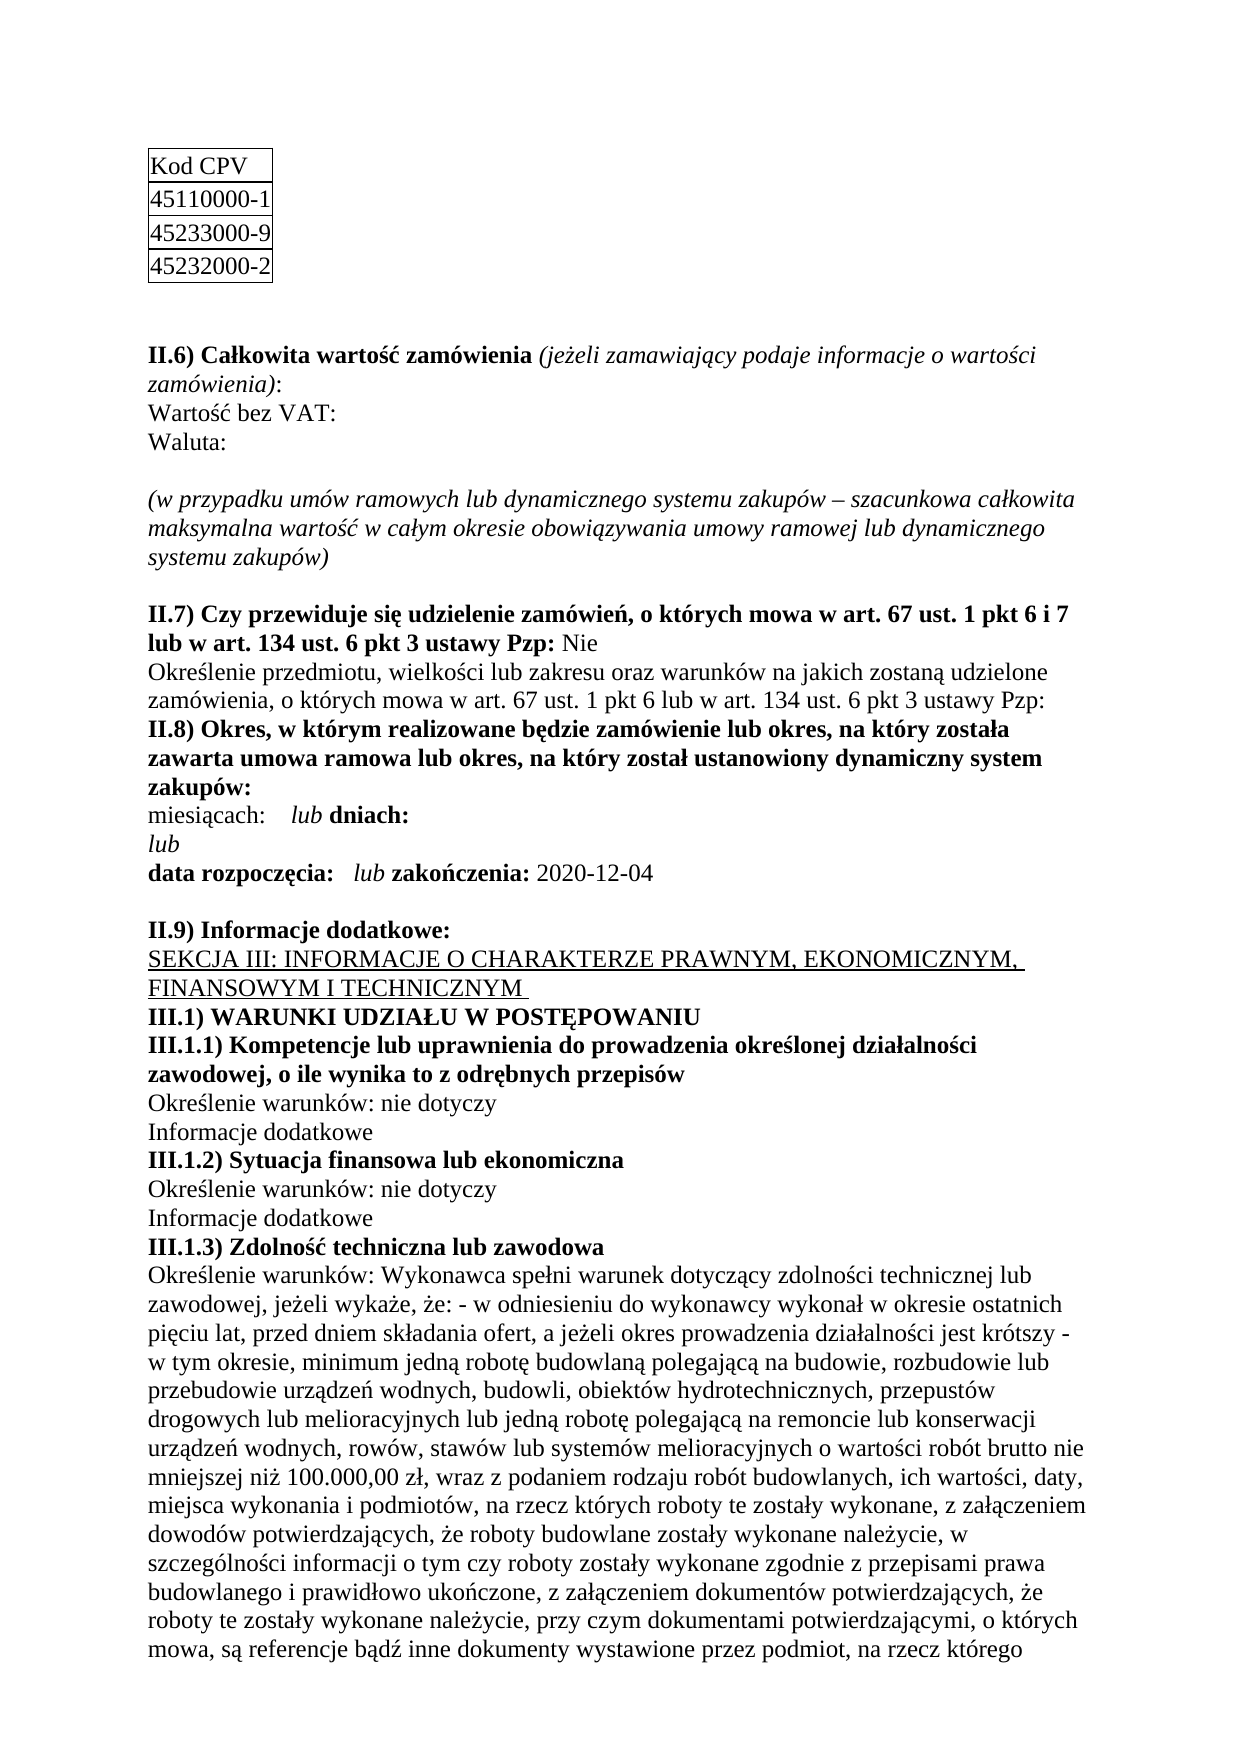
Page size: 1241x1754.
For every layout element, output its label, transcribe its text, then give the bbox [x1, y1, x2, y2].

table_header Kod CPV [149, 149, 272, 181]
table_cell 45233000-9 [149, 216, 272, 248]
text II.7) Czy przewiduje się udzielenie zamówień, o których mowa w art. 67 ust. 1 pkt 6 i 7 lub w art. 134 ust. 6 pkt 3 ustawy Pzp: Nie Określenie przedmiotu, wielkości lub zakresu oraz warunków na jakich zostaną udzielone zamówienia, o których mowa w art. 67 ust. 1 pkt 6 lub w art. 134 ust. 6 pkt 3 ustawy Pzp: II.8) Okres, w którym realizowane będzie zamówienie lub okres, na który została zawarta umowa ramowa lub okres, na który został ustanowiony dynamiczny system zakupów: miesiącach: lub dniach: lub data rozpoczęcia: lub zakończenia: 2020-12-04 II.9) Informacje dodatkowe: [148, 570, 1093, 944]
table_cell 45110000-1 [149, 183, 272, 214]
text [148, 1030, 1093, 1663]
table_cell 45232000-2 [149, 250, 272, 281]
text (w przypadku umów ramowych lub dynamicznego systemu zakupów – szacunkowa całkowita maksymalna wartość w całym okresie obowiązywania umowy ramowej lub dynamicznego systemu zakupów) [148, 455, 1093, 570]
text III.1) WARUNKI UDZIAŁU W POSTĘPOWANIU [148, 1002, 1093, 1030]
text II.6) Całkowita wartość zamówienia (jeżeli zamawiający podaje informacje o wartości zamówienia): Wartość bez VAT: Waluta: [148, 283, 1093, 455]
text SEKCJA III: INFORMACJE O CHARAKTERZE PRAWNYM, EKONOMICZNYM, FINANSOWYM I TECHNICZNYM [148, 944, 1093, 1002]
